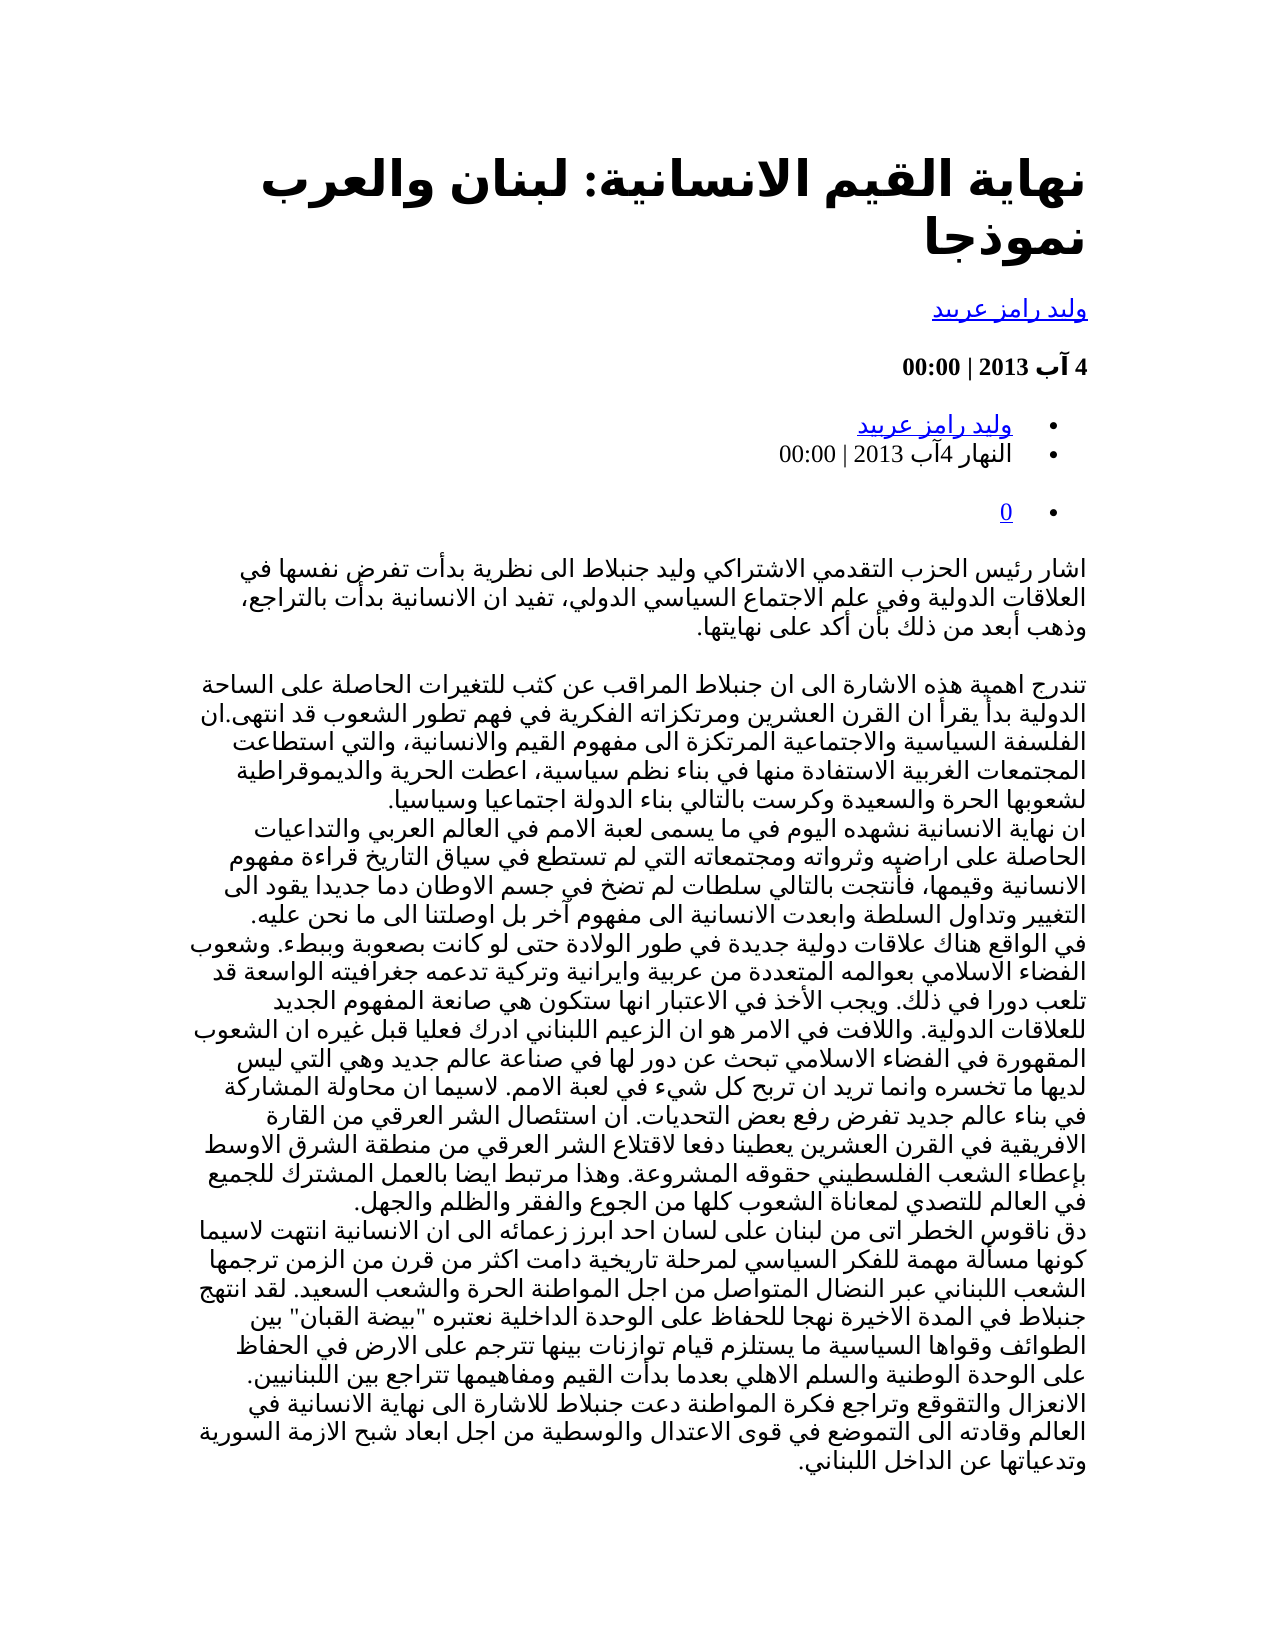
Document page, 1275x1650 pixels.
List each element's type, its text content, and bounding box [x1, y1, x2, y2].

text وليد رامز عربيد [187, 294, 1087, 323]
list وليد رامز عربيد [187, 410, 1050, 439]
list النهار 4آب 2013 | 00:00 [187, 439, 1050, 467]
text اشار رئيس الحزب التقدمي الاشتراكي وليد جنبلاط الى نظرية بدأت تفرض نفسها في العلاقات الدولية وفي علم الاجتماع السياسي الدولي، تفيد ان الانسانية بدأت بالتراجع، وذهب أبعد من ذلك بأن أكد على نهايتها. [187, 554, 1087, 641]
text 4 آب 2013 | 00:00 [187, 352, 1087, 381]
text نهاية القيم الانسانية: لبنان والعرب نموذجا [187, 150, 1087, 265]
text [187, 670, 1087, 1475]
list 0 [187, 497, 1050, 525]
